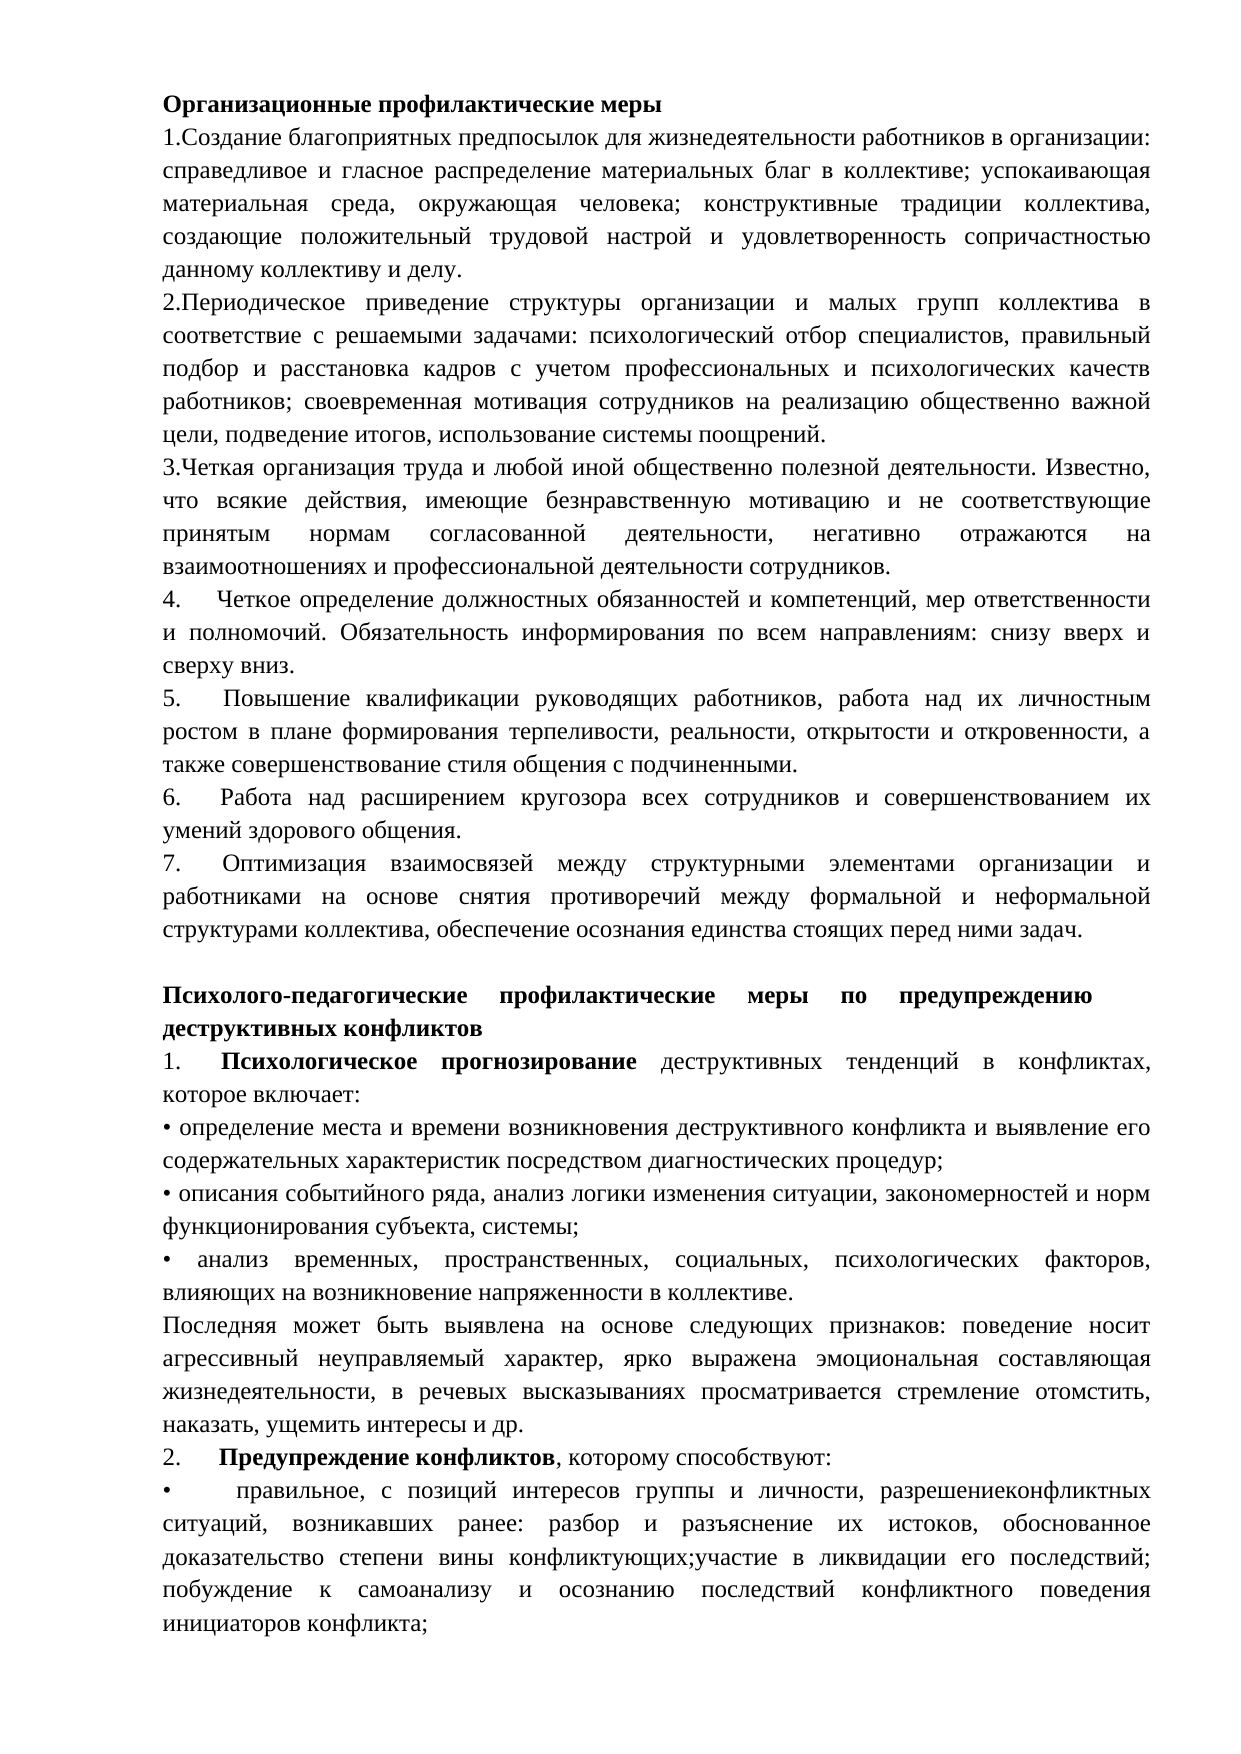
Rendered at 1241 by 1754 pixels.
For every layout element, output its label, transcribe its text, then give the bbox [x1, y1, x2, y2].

text 2.Периодическое приведение структуры организации и малых групп коллектива в соответствие с решаемыми задачами: психологический отбор специалистов, правильный подбор и расстановка кадров с учетом профессиональных и психологических качеств работников; своевременная мотивация сотрудников на реализацию общественно важной цели, подведение итогов, использование системы поощрений. [162, 287, 1152, 448]
list Повышение квалификации руководящих работников, работа над их личностным ростом в плане формирования терпеливости, реальности, открытости и откровенности, а также совершенствование стиля общения с подчиненными. [162, 683, 1152, 778]
list Четкое определение должностных обязанностей и компетенций, мер ответственности и полномочий. Обязательность информирования по всем направлениям: снизу вверх и сверху вниз. [162, 584, 1152, 679]
text 3.Четкая организация труда и любой иной общественно полезной деятельности. Известно, что всякие действия, имеющие безнравственную мотивацию и не соответствующие принятым нормам согласованной деятельности, негативно отражаются на взаимоотношениях и профессиональной деятельности сотрудников. [162, 452, 1152, 580]
text • анализ временных, пространственных, социальных, психологических факторов, влияющих на возникновение напряженности в коллективе. [162, 1244, 1152, 1306]
list правильное, с позиций интересов группы и личности, разрешениеконфликтных ситуаций, возникавших ранее: разбор и разъяснение их истоков, обоснованное доказательство степени вины конфликтующих;участие в ликвидации его последствий; побуждение к самоанализу и осознанию последствий конфликтного поведения инициаторов конфликта; [162, 1476, 1152, 1636]
list Психологическое прогнозирование деструктивных тенденций в конфликтах, которое включает: [162, 1046, 1152, 1108]
text Психолого-педагогические профилактические меры по предупреждению деструктивных конфликтов [162, 980, 1093, 1042]
text • определение места и времени возникновения деструктивного конфликта и выявление его содержательных характеристик посредством диагностических процедур; [162, 1112, 1152, 1174]
text Организационные профилактические меры [162, 89, 1152, 117]
text 1.Создание благоприятных предпосылок для жизнедеятельности работников в организации: справедливое и гласное распределение материальных благ в коллективе; успокаивающая материальная среда, окружающая человека; конструктивные традиции коллектива, создающие положительный трудовой настрой и удовлетворенность сопричастностью данному коллективу и делу. [162, 122, 1152, 282]
text • описания событийного ряда, анализ логики изменения ситуации, закономерностей и норм функционирования субъекта, системы; [162, 1178, 1152, 1240]
list Предупреждение конфликтов, которому способствуют: [162, 1442, 1152, 1471]
text Последняя может быть выявлена на основе следующих признаков: поведение носит агрессивный неуправляемый характер, ярко выражена эмоциональная составляющая жизнедеятельности, в речевых высказываниях просматривается стремление отомстить, наказать, ущемить интересы и др. [162, 1310, 1152, 1438]
list Оптимизация взаимосвязей между структурными элементами организации и работниками на основе снятия противоречий между формальной и неформальной структурами коллектива, обеспечение осознания единства стоящих перед ними задач. [162, 848, 1152, 943]
list Работа над расширением кругозора всех сотрудников и совершенствованием их умений здорового общения. [162, 782, 1152, 844]
